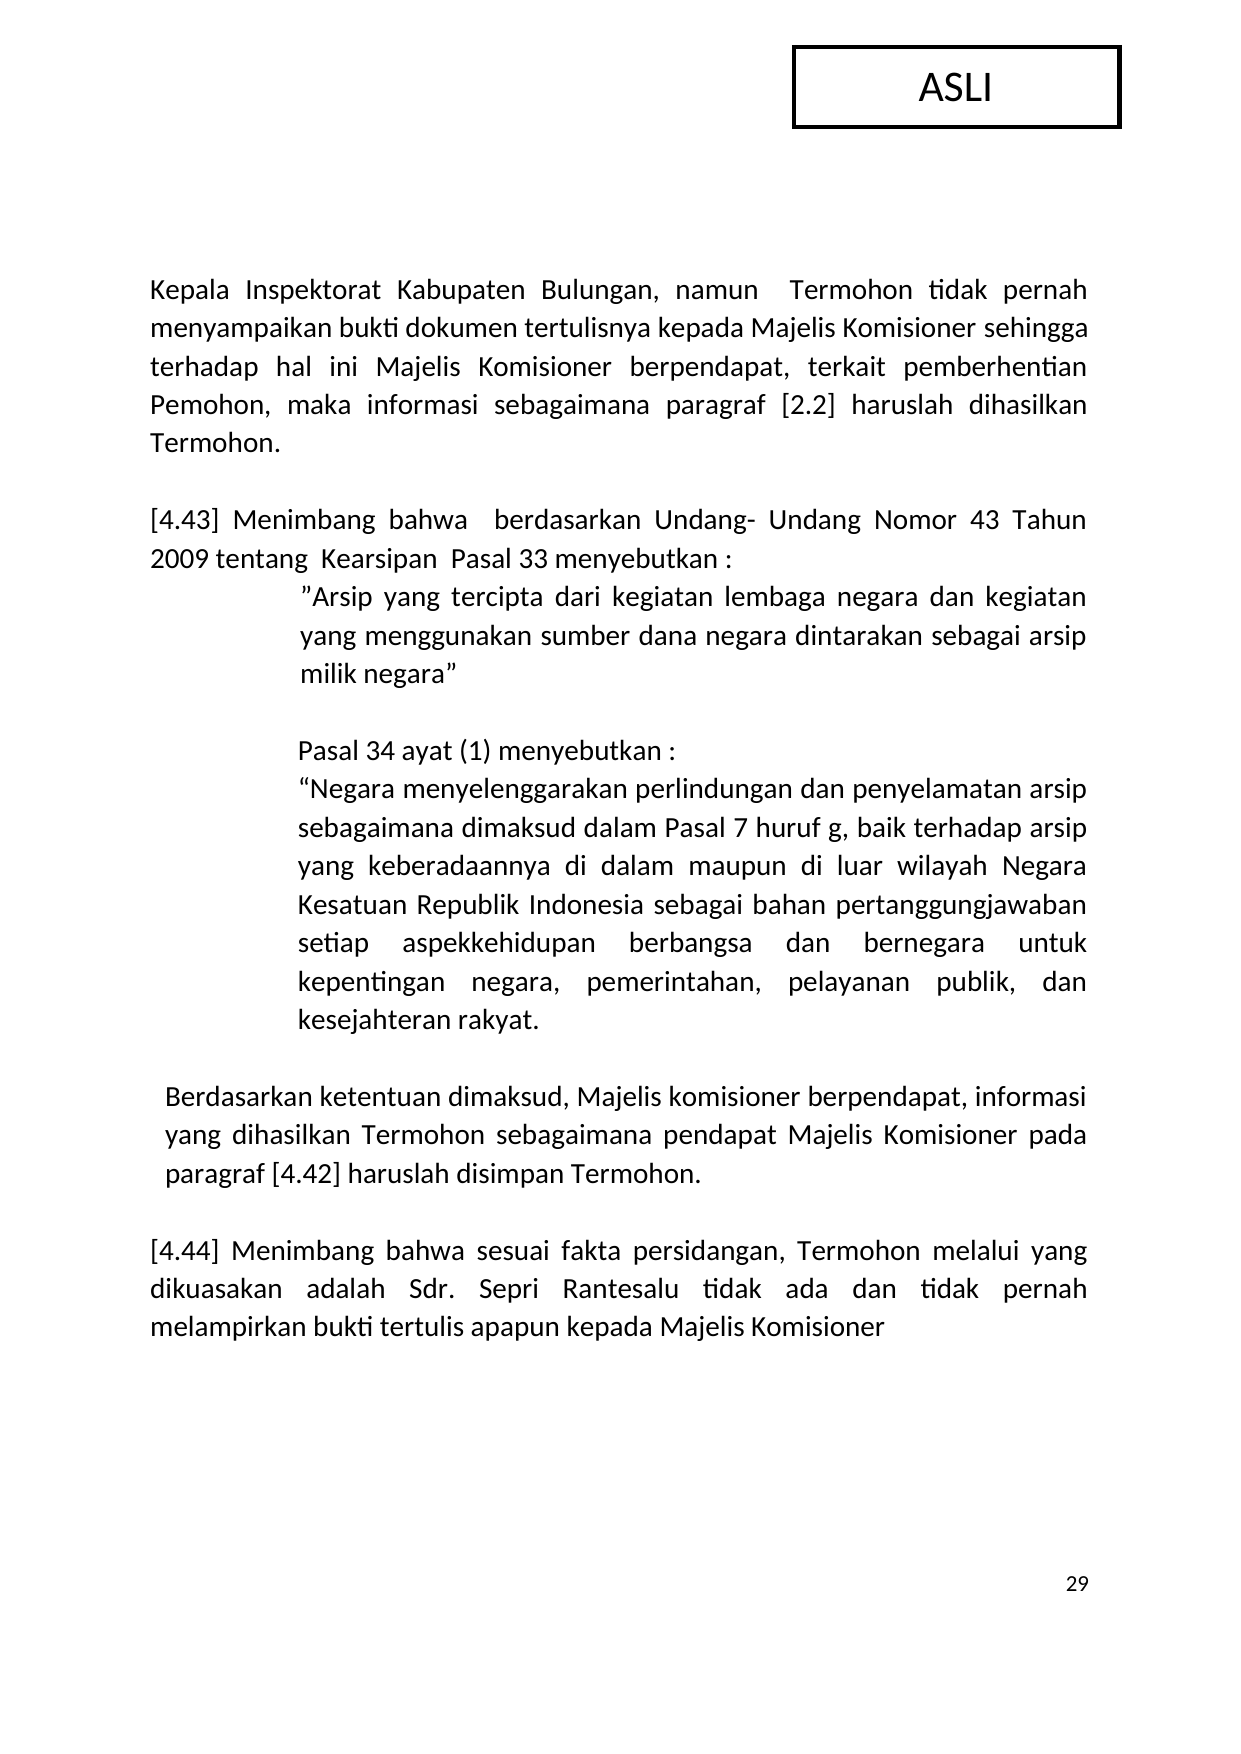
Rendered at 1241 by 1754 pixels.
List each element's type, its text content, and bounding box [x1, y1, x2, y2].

text “Negara menyelenggarakan perlindungan dan penyelamatan arsip sebagaimana dimaksud dalam Pasal 7 huruf g, baik terhadap arsip yang keberadaannya di dalam maupun di luar wilayah Negara Kesatuan Republik Indonesia sebagai bahan pertanggungjawaban setiap aspekkehidupan berbangsa dan bernegara untuk kepentingan negara, pemerintahan, pelayanan publik, dan kesejahteran rakyat. [298, 770, 1088, 1037]
text [4.44] Menimbang bahwa sesuai fakta persidangan, Termohon melalui yang dikuasakan adalah Sdr. Sepri Rantesalu tidak ada dan tidak pernah melampirkan bukti tertulis apapun kepada Majelis Komisioner [150, 1232, 1089, 1344]
text ”Arsip yang tercipta dari kegiatan lembaga negara dan kegiatan yang menggunakan sumber dana negara dintarakan sebagai arsip milik negara” [300, 578, 1088, 691]
text Pasal 34 ayat (1) menyebutkan : [298, 732, 1088, 768]
text Berdasarkan ketentuan dimaksud, Majelis komisioner berpendapat, informasi yang dihasilkan Termohon sebagaimana pendapat Majelis Komisioner pada paragraf [4.42] haruslah disimpan Termohon. [165, 1078, 1088, 1190]
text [150, 271, 1088, 460]
text [4.43] Menimbang bahwa berdasarkan Undang- Undang Nomor 43 Tahun 2009 tentang Kearsipan Pasal 33 menyebutkan : [150, 501, 1088, 575]
